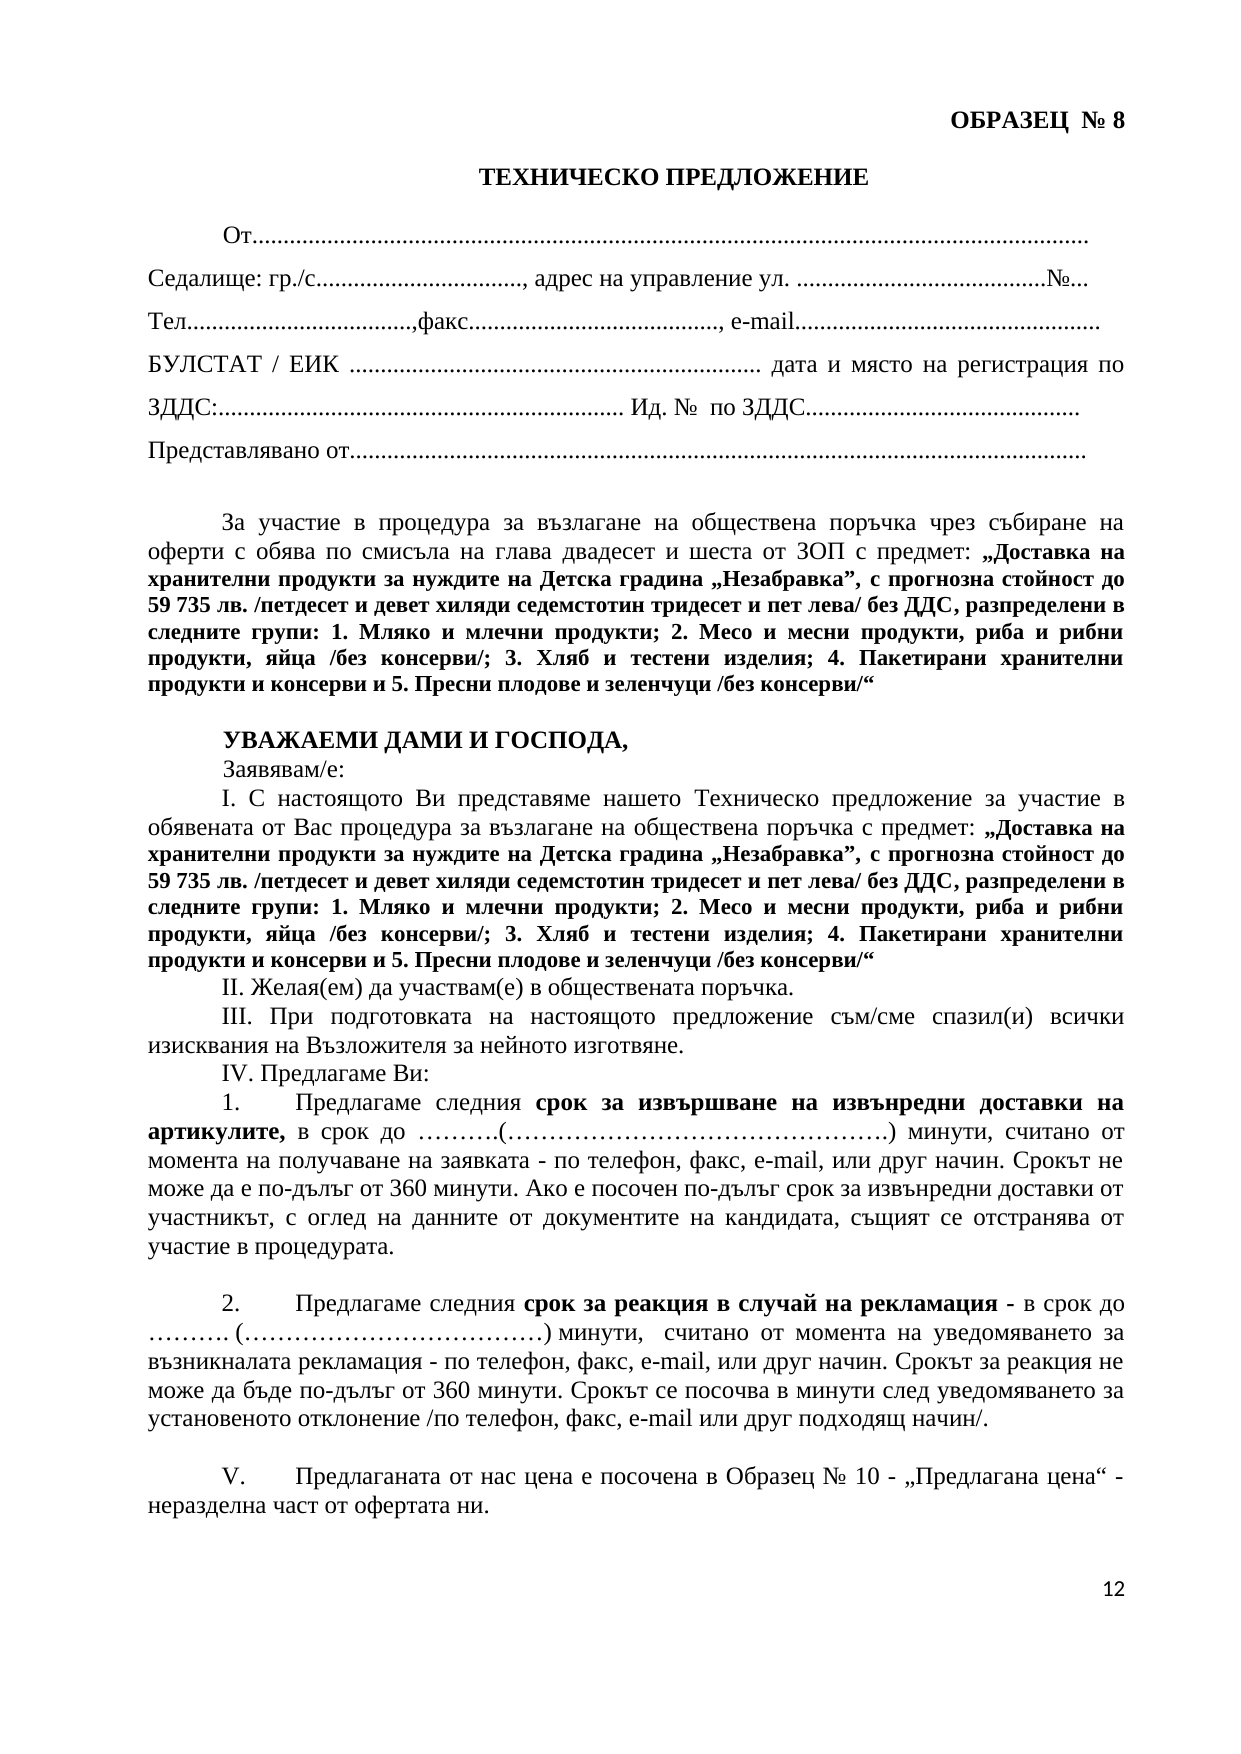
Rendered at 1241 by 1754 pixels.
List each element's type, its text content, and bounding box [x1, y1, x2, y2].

text III. При подготовката на настоящото предложение съм/сме спазил(и) всички изисквания на Възложителя за нейното изготвяне. [148, 1001, 1125, 1058]
list Предлагаме следния срок за извършване на извънредни доставки на артикулите, в срок до ……….(……………………………………….) минути, считано от момента на получаване на заявката - по телефон, факс, e-mail, или друг начин. Срокът не може да е по-дълъг от 360 минути. Ако е посочен по-дълъг срок за извънредни доставки от участникът, с оглед на данните от документите на кандидата, същият се отстранява от участие в процедурата. [148, 1087, 1125, 1260]
text БУЛСТАТ / ЕИК .................................................................. дата и място на регистрация по ЗДДС:................................................................. Ид. № по ЗДДС............................................ [148, 349, 1125, 421]
text ОБРАЗЕЦ № 8 [148, 105, 1125, 134]
text Представлявано от...................................................................................................................... [148, 436, 1125, 464]
text Седалище: гр./с................................., адрес на управление ул. ........................................№... [148, 263, 1125, 292]
text I. С настоящото Ви представяме нашето Техническо предложение за участие в обявената от Вас процедура за възлагане на обществена поръчка с предмет: „Доставка на хранителни продукти за нуждите на Детска градина „Незабравка”, с прогнозна стойност до 59 735 лв. /петдесет и девет хиляди седемстотин тридесет и пет лева/ без ДДС, разпределени в следните групи: 1. Мляко и млечни продукти; 2. Месо и месни продукти, риба и рибни продукти, яйца /без консерви/; 3. Хляб и тестени изделия; 4. Пакетирани хранителни продукти и консерви и 5. Пресни плодове и зеленчуци /без консерви/“ [148, 783, 1125, 972]
text Тел....................................,факс........................................, е-mail................................................. [148, 306, 1125, 335]
text Заявявам/е: [148, 754, 1125, 783]
text II. Желая(ем) да участвам(е) в обществената поръчка. [148, 972, 1125, 1001]
text ТЕХНИЧЕСКО ПРЕДЛОЖЕНИЕ [223, 162, 1125, 191]
text От...................................................................................................................................... [223, 220, 1125, 249]
list Предлаганата от нас цена е посочена в Образец № 10 - „Предлагана цена“ - неразделна част от офертата ни. [148, 1461, 1125, 1518]
list Предлагаме следния срок за реакция в случай на рекламация - в срок до ………. (………………………………) минути, считано от момента на уведомяването за възникналата рекламация - по телефон, факс, e-mail, или друг начин. Срокът за реакция не може да бъде по-дълъг от 360 минути. Срокът се посочва в минути след уведомяването за установеното отклонение /по телефон, факс, е-mail или друг подходящ начин/. [148, 1288, 1125, 1432]
text За участие в процедура за възлагане на обществена поръчка чрез събиране на оферти с обява по смисъла на глава двадесет и шеста от ЗОП с предмет: „Доставка на хранителни продукти за нуждите на Детска градина „Незабравка”, с прогнозна стойност до 59 735 лв. /петдесет и девет хиляди седемстотин тридесет и пет лева/ без ДДС, разпределени в следните групи: 1. Мляко и млечни продукти; 2. Месо и месни продукти, риба и рибни продукти, яйца /без консерви/; 3. Хляб и тестени изделия; 4. Пакетирани хранителни продукти и консерви и 5. Пресни плодове и зеленчуци /без консерви/“ [148, 507, 1125, 697]
text IV. Предлагаме Ви: [148, 1058, 1120, 1087]
text УВАЖАЕМИ ДАМИ И ГОСПОДА, [148, 726, 1125, 754]
